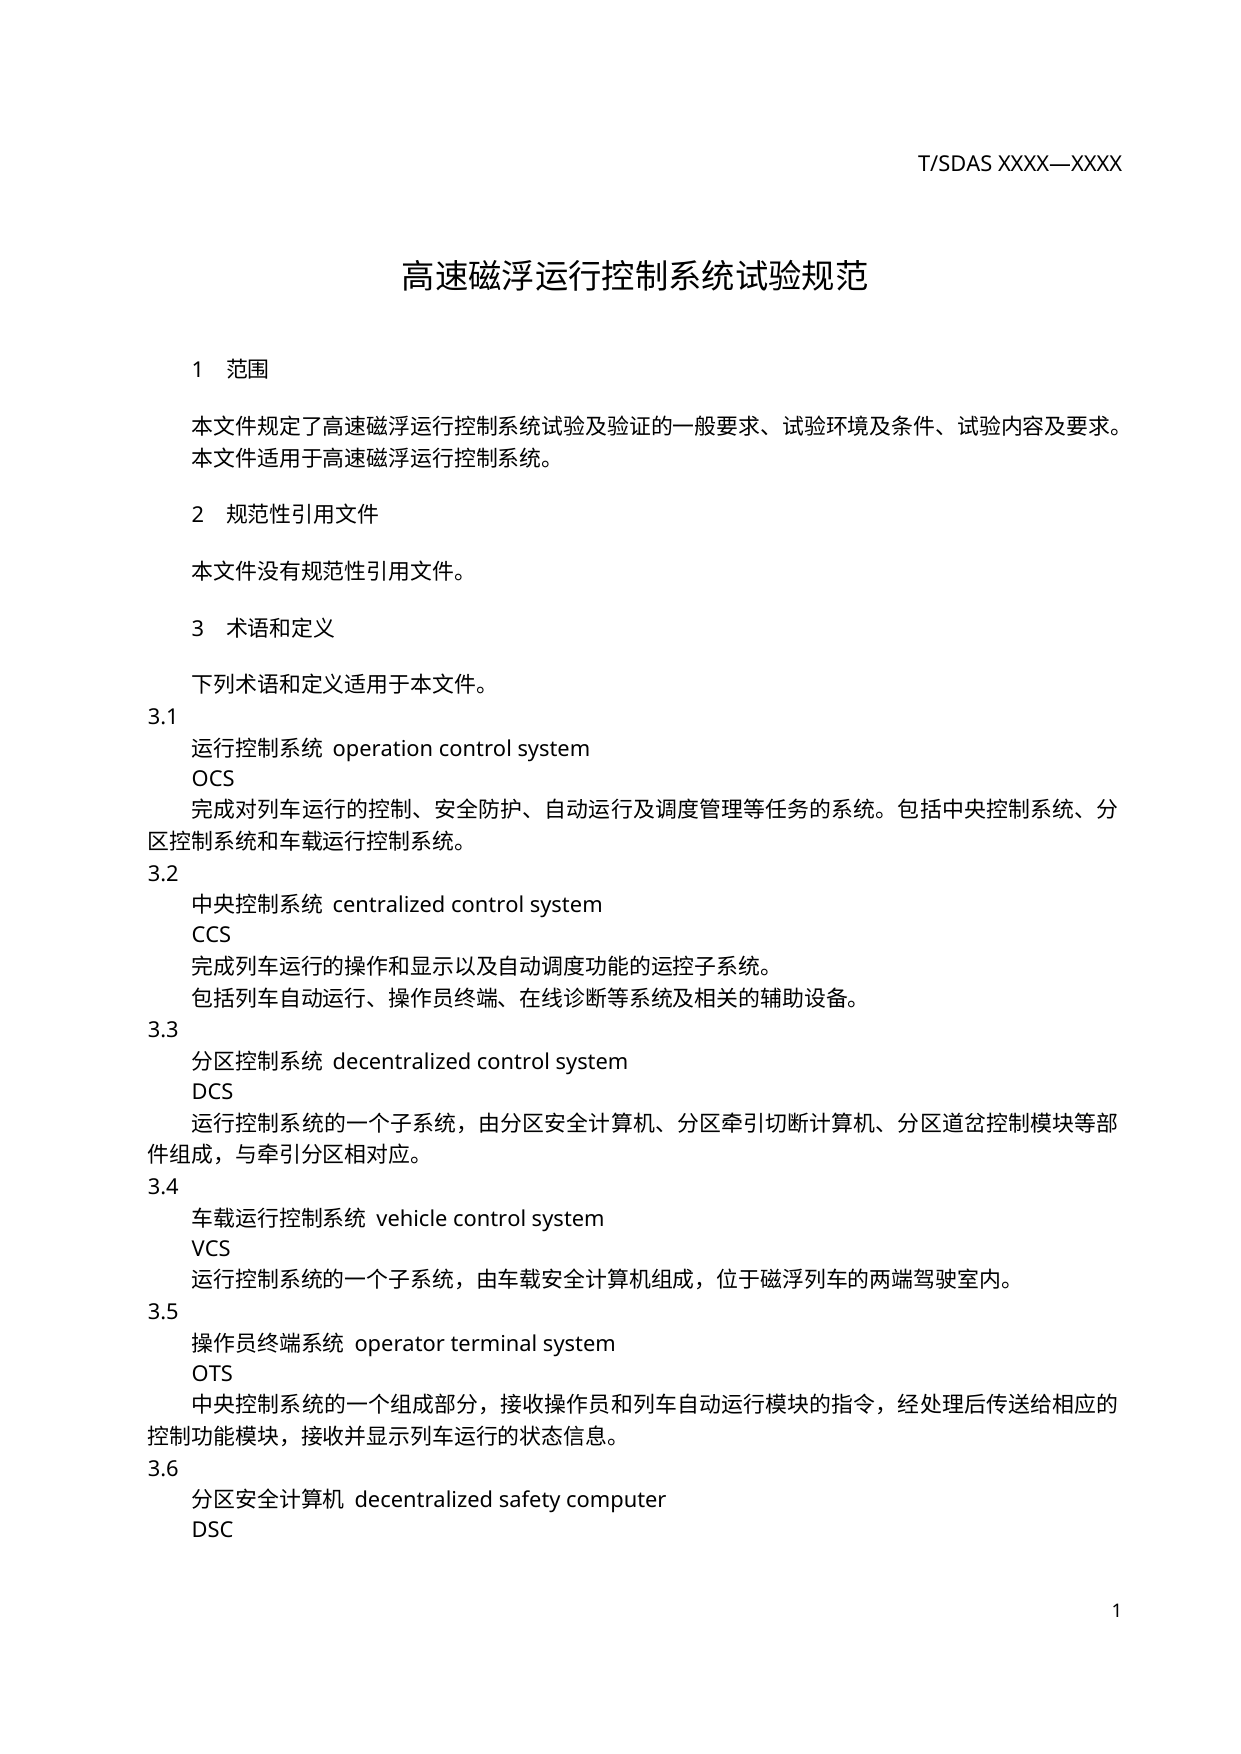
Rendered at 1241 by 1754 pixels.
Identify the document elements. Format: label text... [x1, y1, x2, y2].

text VCS [148, 1233, 1122, 1262]
text DCS [148, 1076, 1122, 1106]
text CCS [148, 919, 1122, 949]
text 运行控制系统的一个子系统，由分区安全计算机、分区牵引切断计算机、分区道岔控制模块等部件组成，与牵引分区相对应。 [148, 1106, 1122, 1169]
text 操作员终端系统 operator terminal system [148, 1294, 1122, 1358]
text 车载运行控制系统 vehicle control system [148, 1169, 1122, 1233]
text 本文件适用于高速磁浮运行控制系统。 [148, 441, 1122, 472]
text 术语和定义 [148, 611, 1122, 642]
text 规范性引用文件 [148, 497, 1122, 529]
text OCS [148, 763, 1122, 792]
text DSC [148, 1514, 1122, 1544]
text 运行控制系统 operation control system [148, 699, 1122, 763]
text 中央控制系统 centralized control system [148, 856, 1122, 919]
text 完成对列车运行的控制、安全防护、自动运行及调度管理等任务的系统。包括中央控制系统、分区控制系统和车载运行控制系统。 [148, 792, 1122, 856]
text 分区控制系统 decentralized control system [148, 1012, 1122, 1076]
text 分区安全计算机 decentralized safety computer [148, 1451, 1122, 1514]
text 完成列车运行的操作和显示以及自动调度功能的运控子系统。 [148, 949, 1122, 981]
text 包括列车自动运行、操作员终端、在线诊断等系统及相关的辅助设备。 [148, 981, 1122, 1012]
text 中央控制系统的一个组成部分，接收操作员和列车自动运行模块的指令，经处理后传送给相应的控制功能模块，接收并显示列车运行的状态信息。 [148, 1387, 1122, 1451]
text 运行控制系统的一个子系统，由车载安全计算机组成，位于磁浮列车的两端驾驶室内。 [148, 1262, 1122, 1294]
text OTS [148, 1358, 1122, 1387]
text 范围 [148, 352, 1122, 384]
text 本文件规定了高速磁浮运行控制系统试验及验证的一般要求、试验环境及条件、试验内容及要求。 [148, 409, 1122, 441]
